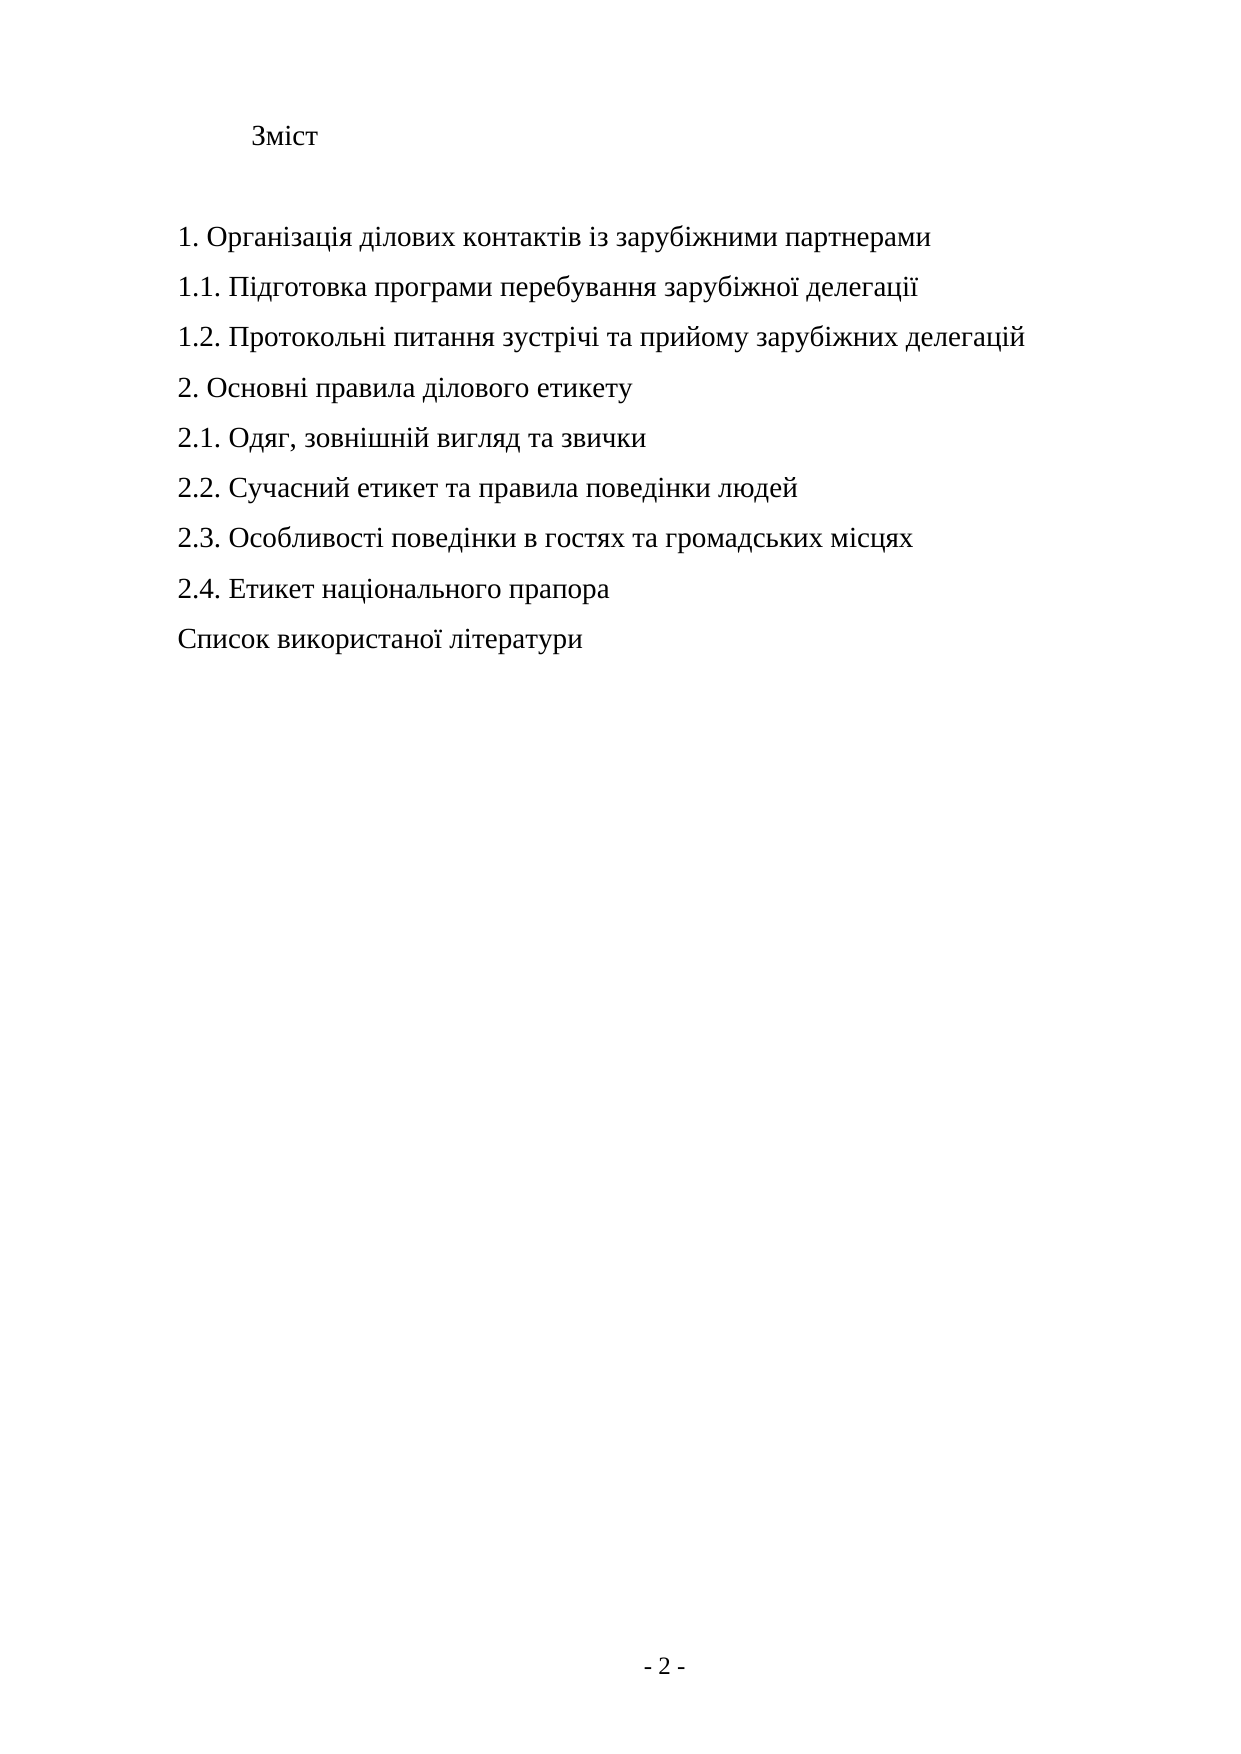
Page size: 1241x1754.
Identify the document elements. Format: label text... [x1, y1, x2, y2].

text Зміст [177, 118, 1152, 152]
text 1.1. Підготовка програми перебування зарубіжної делегації [177, 269, 1152, 303]
text 2.1. Одяг, зовнішній вигляд та звички [177, 420, 1152, 453]
text 1.2. Протокольні питання зустрічі та прийому зарубіжних делегацій [177, 319, 1152, 353]
text 2.2. Сучасний етикет та правила поведінки людей [177, 470, 1152, 504]
text Список використаної літератури [177, 621, 1152, 655]
text 2.4. Етикет національного прапора [177, 571, 1152, 604]
text 2.3. Особливості поведінки в гостях та громадських місцях [177, 521, 1152, 554]
text 1. Організація ділових контактів із зарубіжними партнерами [177, 219, 1152, 252]
text 2. Основні правила ділового етикету [177, 370, 1152, 403]
